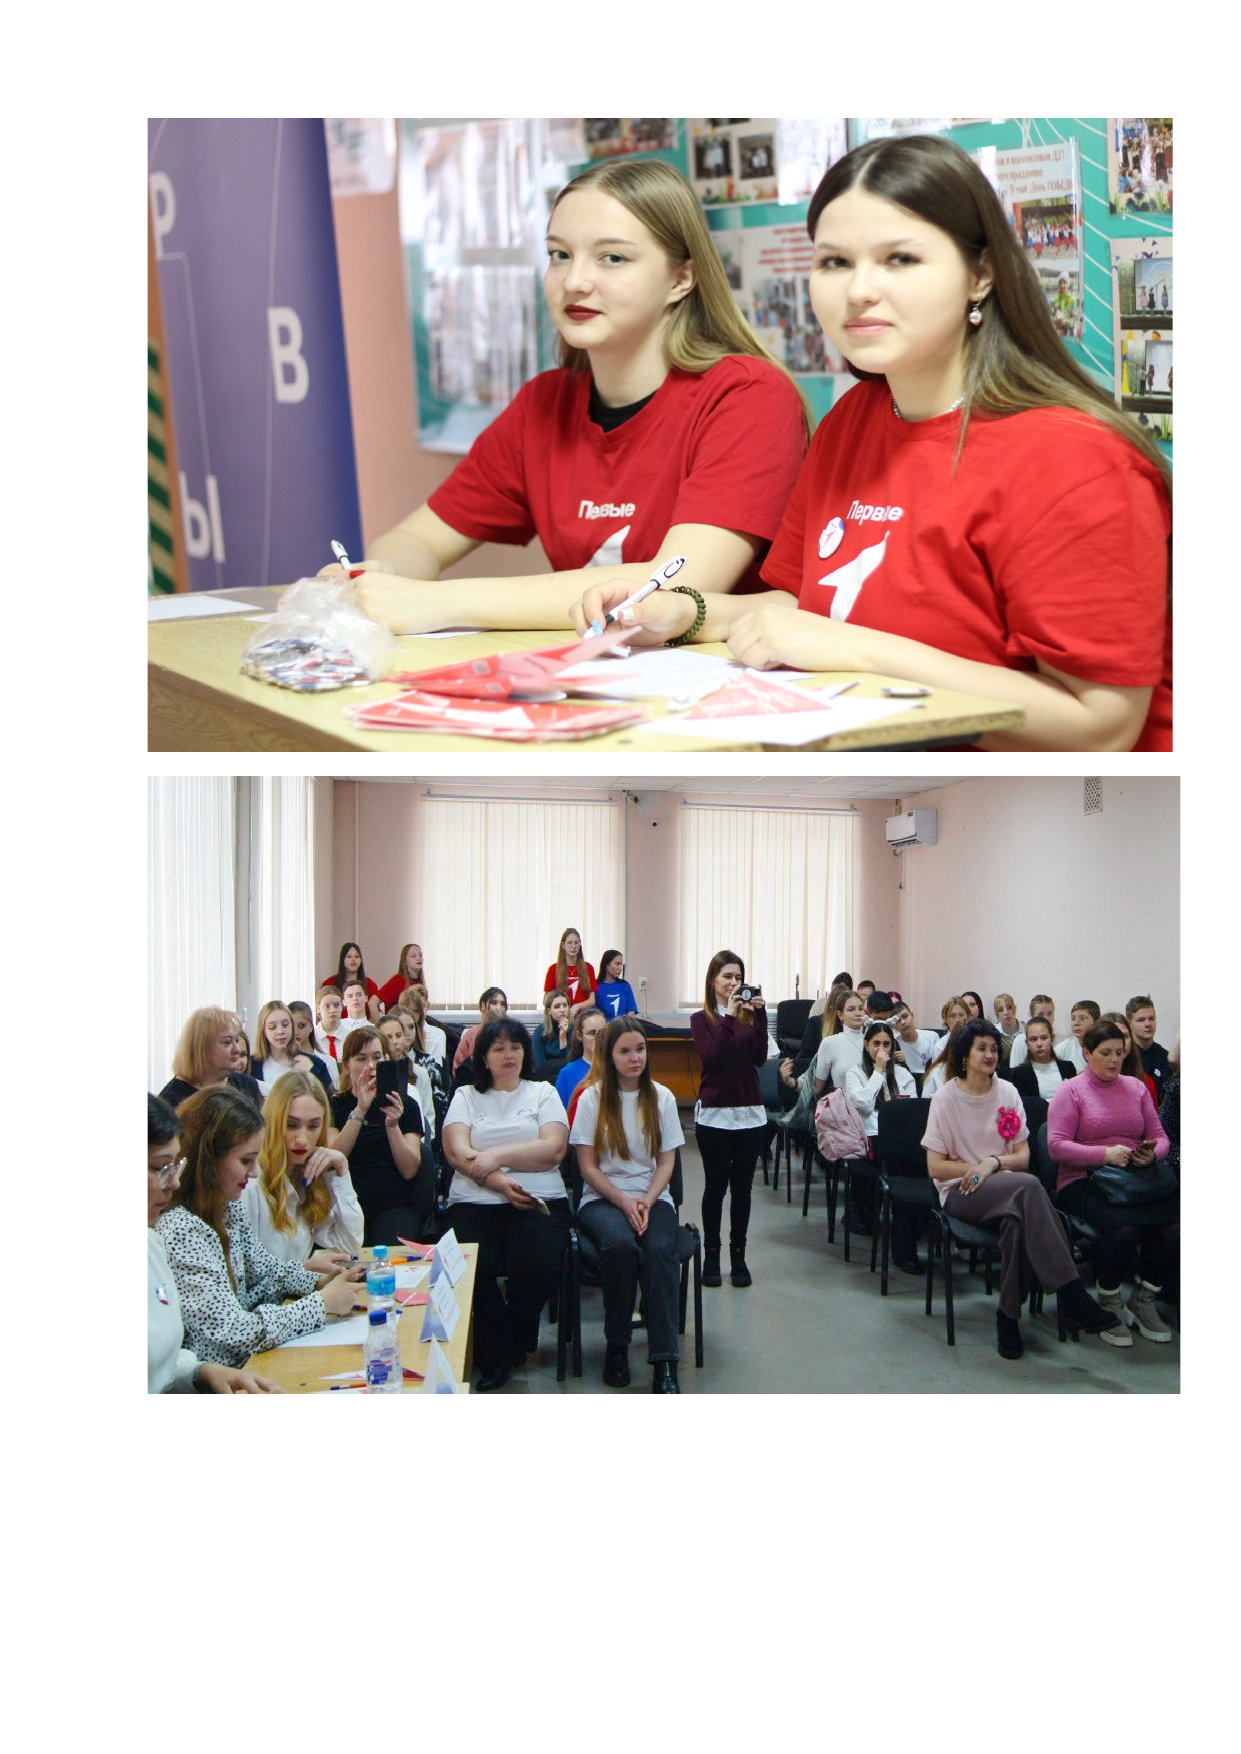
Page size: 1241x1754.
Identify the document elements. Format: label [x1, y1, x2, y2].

picture [147, 776, 1181, 1394]
picture [147, 118, 1173, 752]
